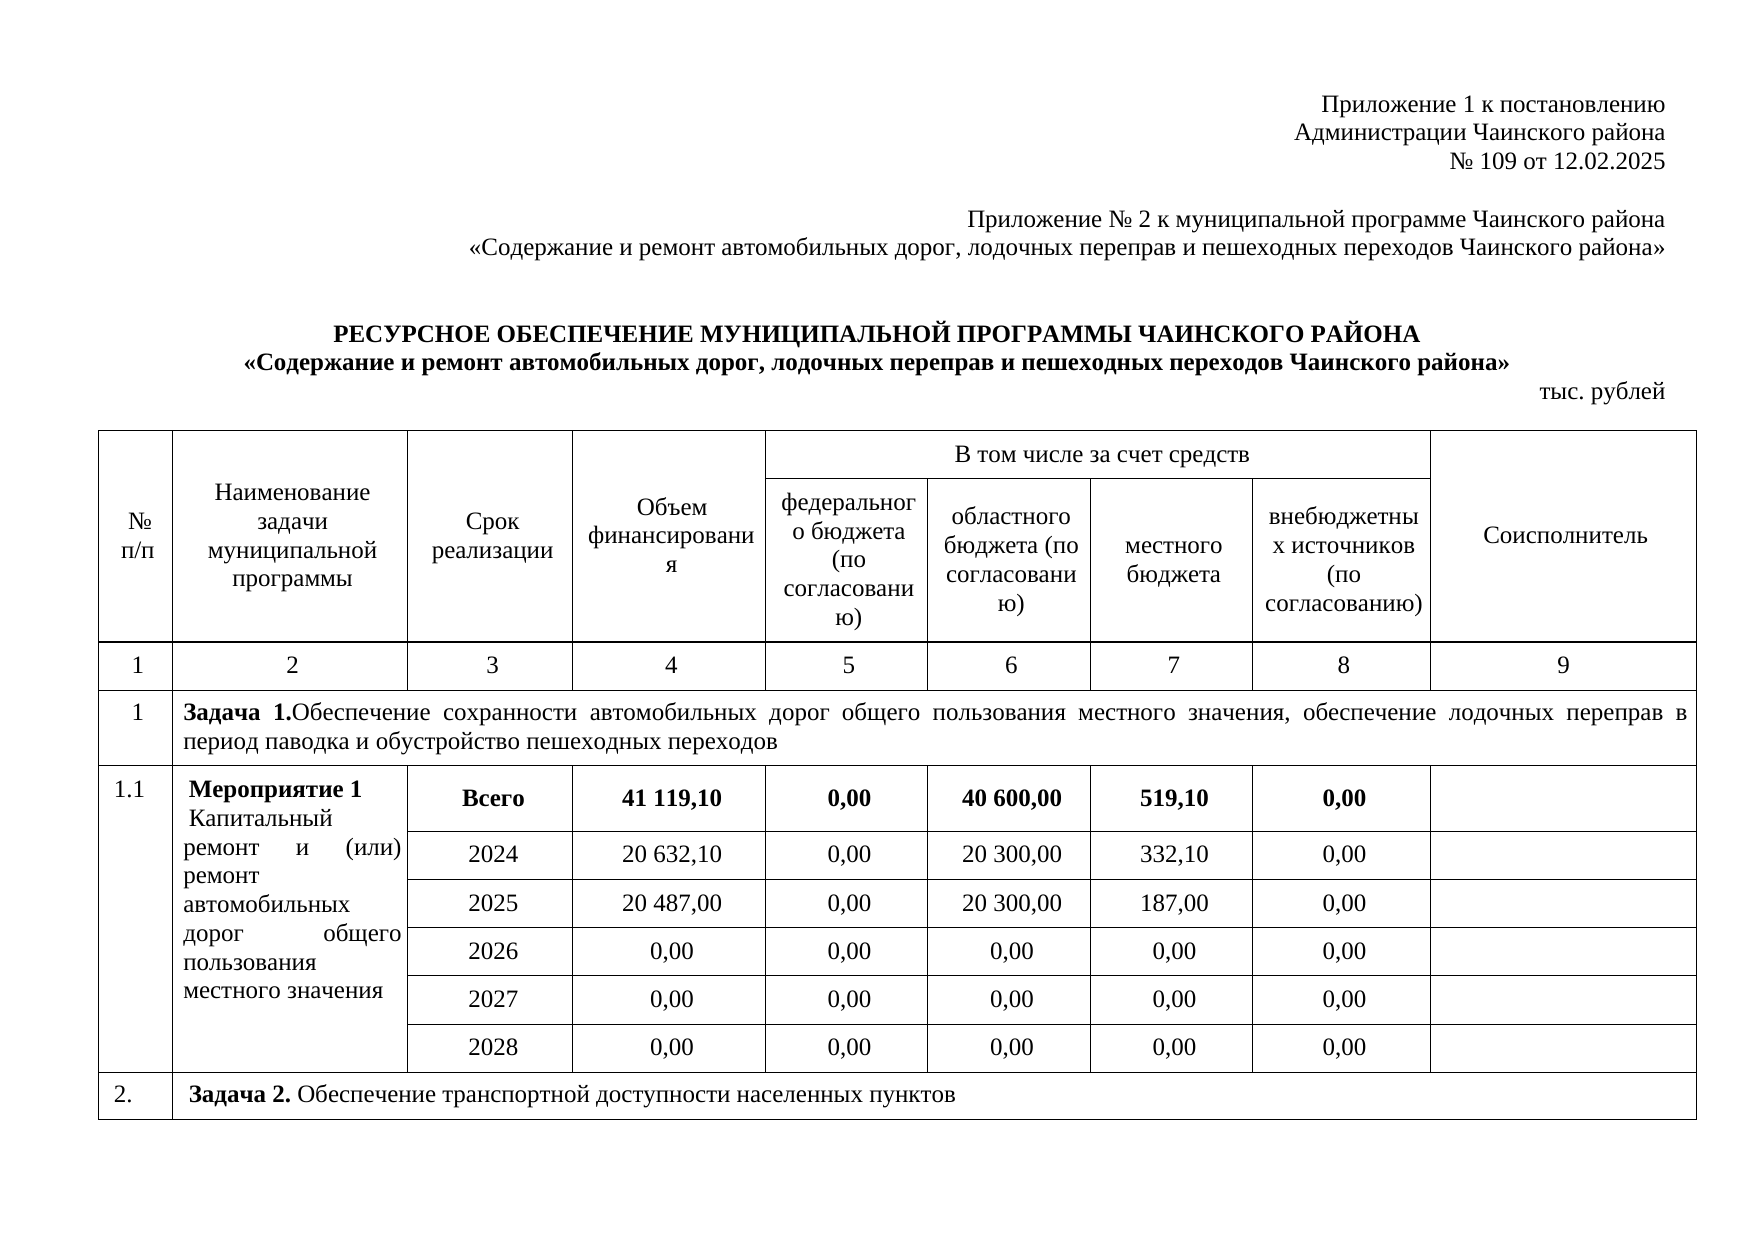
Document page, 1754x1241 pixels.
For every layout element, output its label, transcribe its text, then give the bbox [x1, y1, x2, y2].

table_cell 332,10 [1091, 832, 1252, 879]
text «Содержание и ремонт автомобильных дорог, лодочных переправ и пешеходных переходов Чаинского района» [89, 347, 1665, 376]
table_cell 0,00 [1091, 1025, 1252, 1072]
table_header Соисполнитель [1431, 431, 1696, 641]
table_cell 20 487,00 [573, 880, 765, 927]
table_cell 2024 [408, 832, 572, 879]
table_cell местного бюджета [1091, 479, 1252, 641]
table_cell 3 [408, 643, 572, 690]
table_cell 2026 [408, 928, 572, 975]
table_cell 0,00 [766, 928, 927, 975]
table_cell 187,00 [1091, 880, 1252, 927]
table_cell 0,00 [766, 766, 927, 831]
table_cell 2025 [408, 880, 572, 927]
table_header Объем финансирования [573, 431, 765, 641]
table_cell 0,00 [573, 976, 765, 1024]
table_cell [1431, 880, 1696, 927]
table_cell федерального бюджета (по согласованию) [766, 479, 927, 641]
table_cell 20 300,00 [928, 880, 1090, 927]
text Приложение 1 к постановлению [89, 89, 1665, 117]
table_header Срок реализации [408, 431, 572, 641]
table_cell 40 600,00 [928, 766, 1090, 831]
table_cell 0,00 [1091, 928, 1252, 975]
table_cell 2027 [408, 976, 572, 1024]
table_cell 7 [1091, 643, 1252, 690]
text РЕСУРСНОЕ ОБЕСПЕЧЕНИЕ МУНИЦИПАЛЬНОЙ ПРОГРАММЫ ЧАИНСКОГО РАЙОНА [89, 319, 1665, 347]
table_cell 1.1 [99, 766, 172, 1072]
table_cell [1431, 832, 1696, 879]
table_cell 0,00 [573, 1025, 765, 1072]
table_cell 2 [173, 643, 407, 690]
text «Содержание и ремонт автомобильных дорог, лодочных переправ и пешеходных переходов Чаинского района» [89, 232, 1665, 261]
table_cell внебюджетных источников (по согласованию) [1253, 479, 1430, 641]
table_cell 0,00 [1253, 1025, 1430, 1072]
table_cell 0,00 [766, 880, 927, 927]
table_cell 4 [573, 643, 765, 690]
table_cell 0,00 [1253, 976, 1430, 1024]
table_cell Задача 1.Обеспечение сохранности автомобильных дорог общего пользования местного значения, обеспечение лодочных переправ в период паводка и обустройство пешеходных переходов [173, 691, 1696, 765]
table_cell [1431, 976, 1696, 1024]
table_header Наименование задачи муниципальной программы [173, 431, 407, 641]
table_header В том числе за счет средств [766, 431, 1430, 478]
table_cell 0,00 [1253, 928, 1430, 975]
table_cell 0,00 [928, 976, 1090, 1024]
table_header № п/п [99, 431, 172, 641]
table_cell [1431, 928, 1696, 975]
table_cell 0,00 [1253, 880, 1430, 927]
table_cell 0,00 [573, 928, 765, 975]
table_cell 0,00 [928, 1025, 1090, 1072]
table_cell 0,00 [1253, 766, 1430, 831]
table_cell Мероприятие 1 Капитальный ремонт и (или) ремонт автомобильных дорог общего пользования местного значения [173, 766, 407, 1072]
table_cell 41 119,10 [573, 766, 765, 831]
table_cell 20 300,00 [928, 832, 1090, 879]
table_cell 8 [1253, 643, 1430, 690]
table_cell Задача 2. Обеспечение транспортной доступности населенных пунктов [173, 1073, 1696, 1119]
table_cell [1431, 766, 1696, 831]
table_cell 0,00 [1253, 832, 1430, 879]
table_cell 9 [1431, 643, 1696, 690]
text тыс. рублей [89, 376, 1665, 405]
table_cell 0,00 [928, 928, 1090, 975]
table_cell 519,10 [1091, 766, 1252, 831]
table_cell 5 [766, 643, 927, 690]
table_cell [1431, 1025, 1696, 1072]
table_cell областного бюджета (по согласованию) [928, 479, 1090, 641]
table_cell 1 [99, 643, 172, 690]
table_cell 0,00 [766, 832, 927, 879]
table_cell 0,00 [766, 1025, 927, 1072]
table_cell 20 632,10 [573, 832, 765, 879]
table_cell 2. [99, 1073, 172, 1119]
table_cell 1 [99, 691, 172, 765]
table_cell 6 [928, 643, 1090, 690]
table_cell 2028 [408, 1025, 572, 1072]
text № 109 от 12.02.2025 [89, 146, 1665, 175]
table_cell Всего [408, 766, 572, 831]
text Приложение № 2 к муниципальной программе Чаинского района [89, 204, 1665, 232]
table_cell 0,00 [766, 976, 927, 1024]
text Администрации Чаинского района [89, 117, 1665, 146]
table_cell 0,00 [1091, 976, 1252, 1024]
